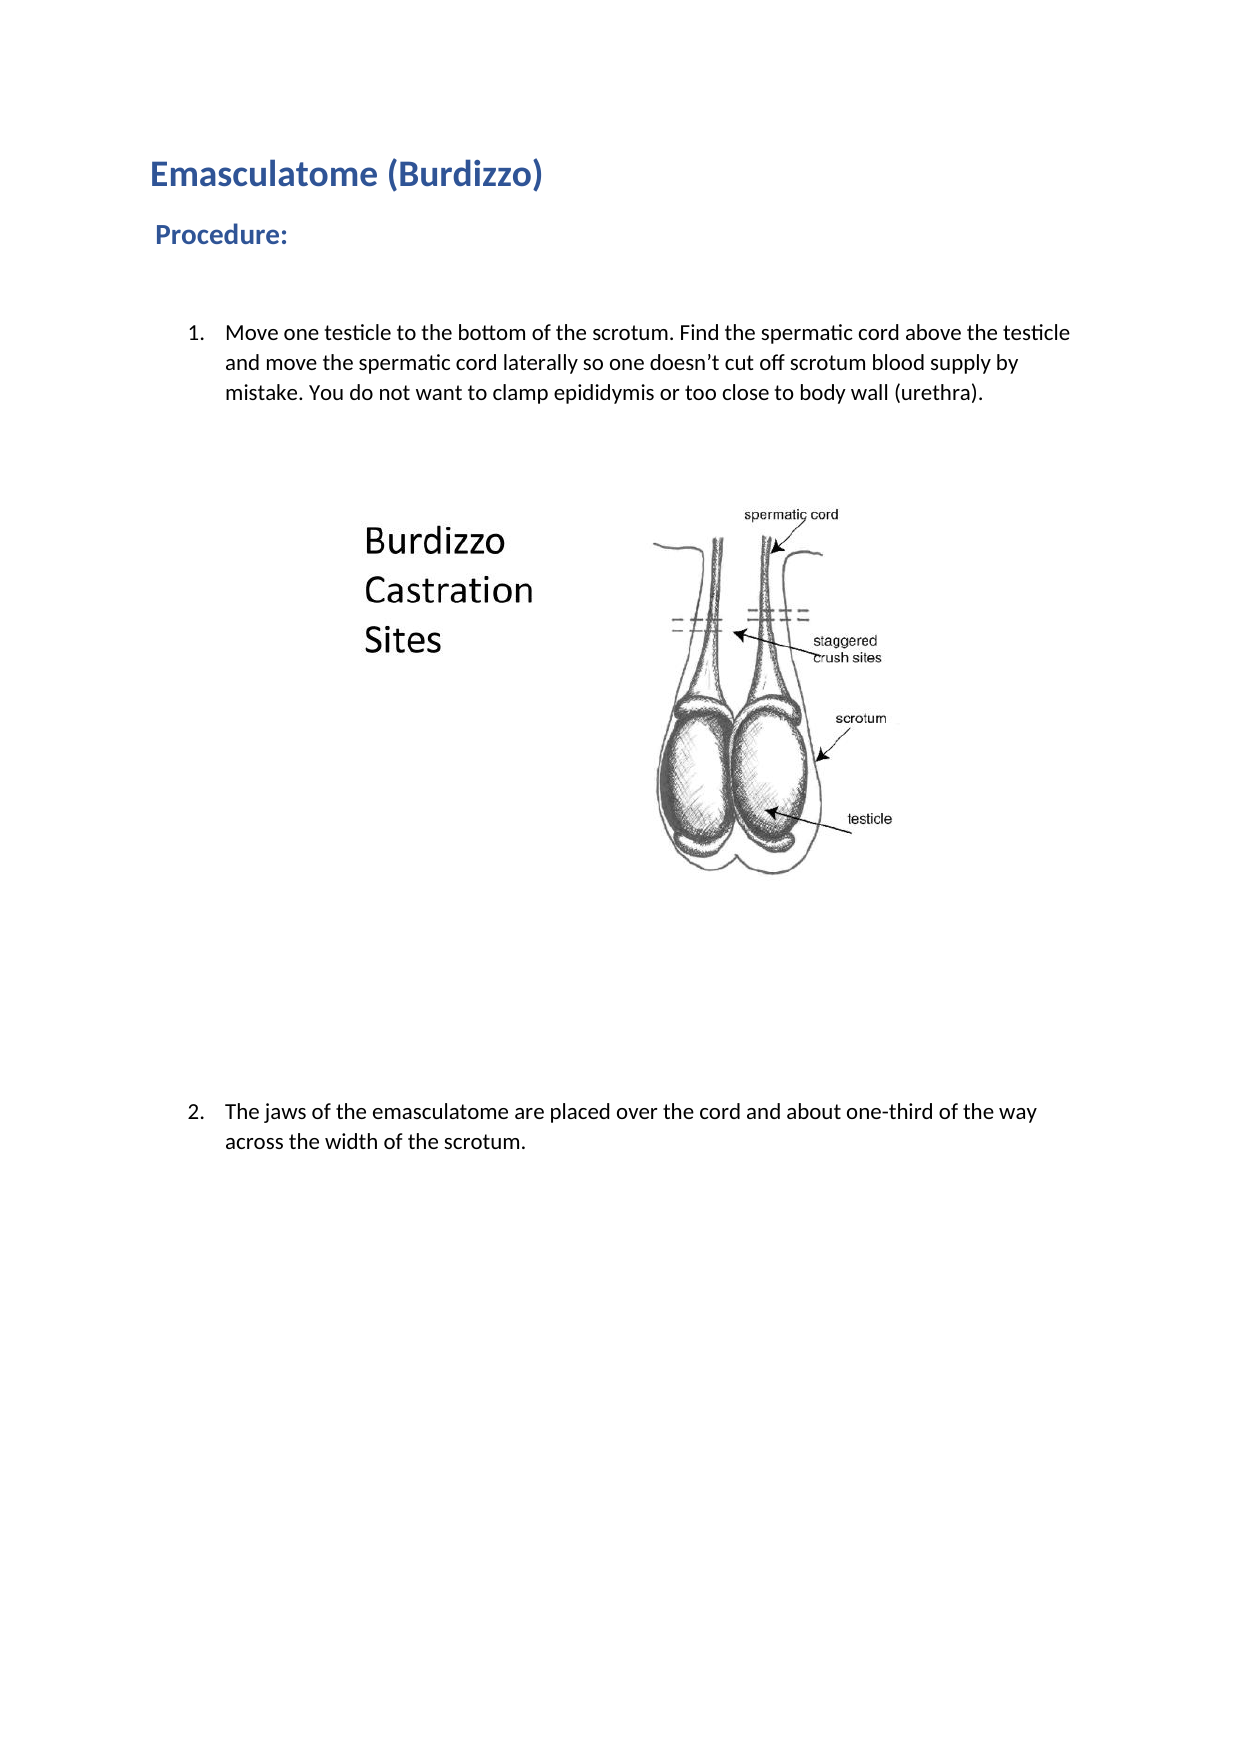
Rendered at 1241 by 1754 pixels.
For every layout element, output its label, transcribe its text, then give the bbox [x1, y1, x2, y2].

list Move one testicle to the bottom of the scrotum. Find the spermatic cord above the testicle and move the spermatic cord laterally so one doesn’t cut off scrotum blood supply by mistake. You do not want to clamp epididymis or too close to body wall (urethra). [187, 318, 1090, 407]
picture [323, 438, 997, 944]
list The jaws of the emasculatome are placed over the cord and about one-third of the way across the width of the scrotum. [187, 1097, 1090, 1155]
text Procedure: [150, 216, 1090, 252]
text Emasculatome (Burdizzo) [150, 150, 1090, 196]
